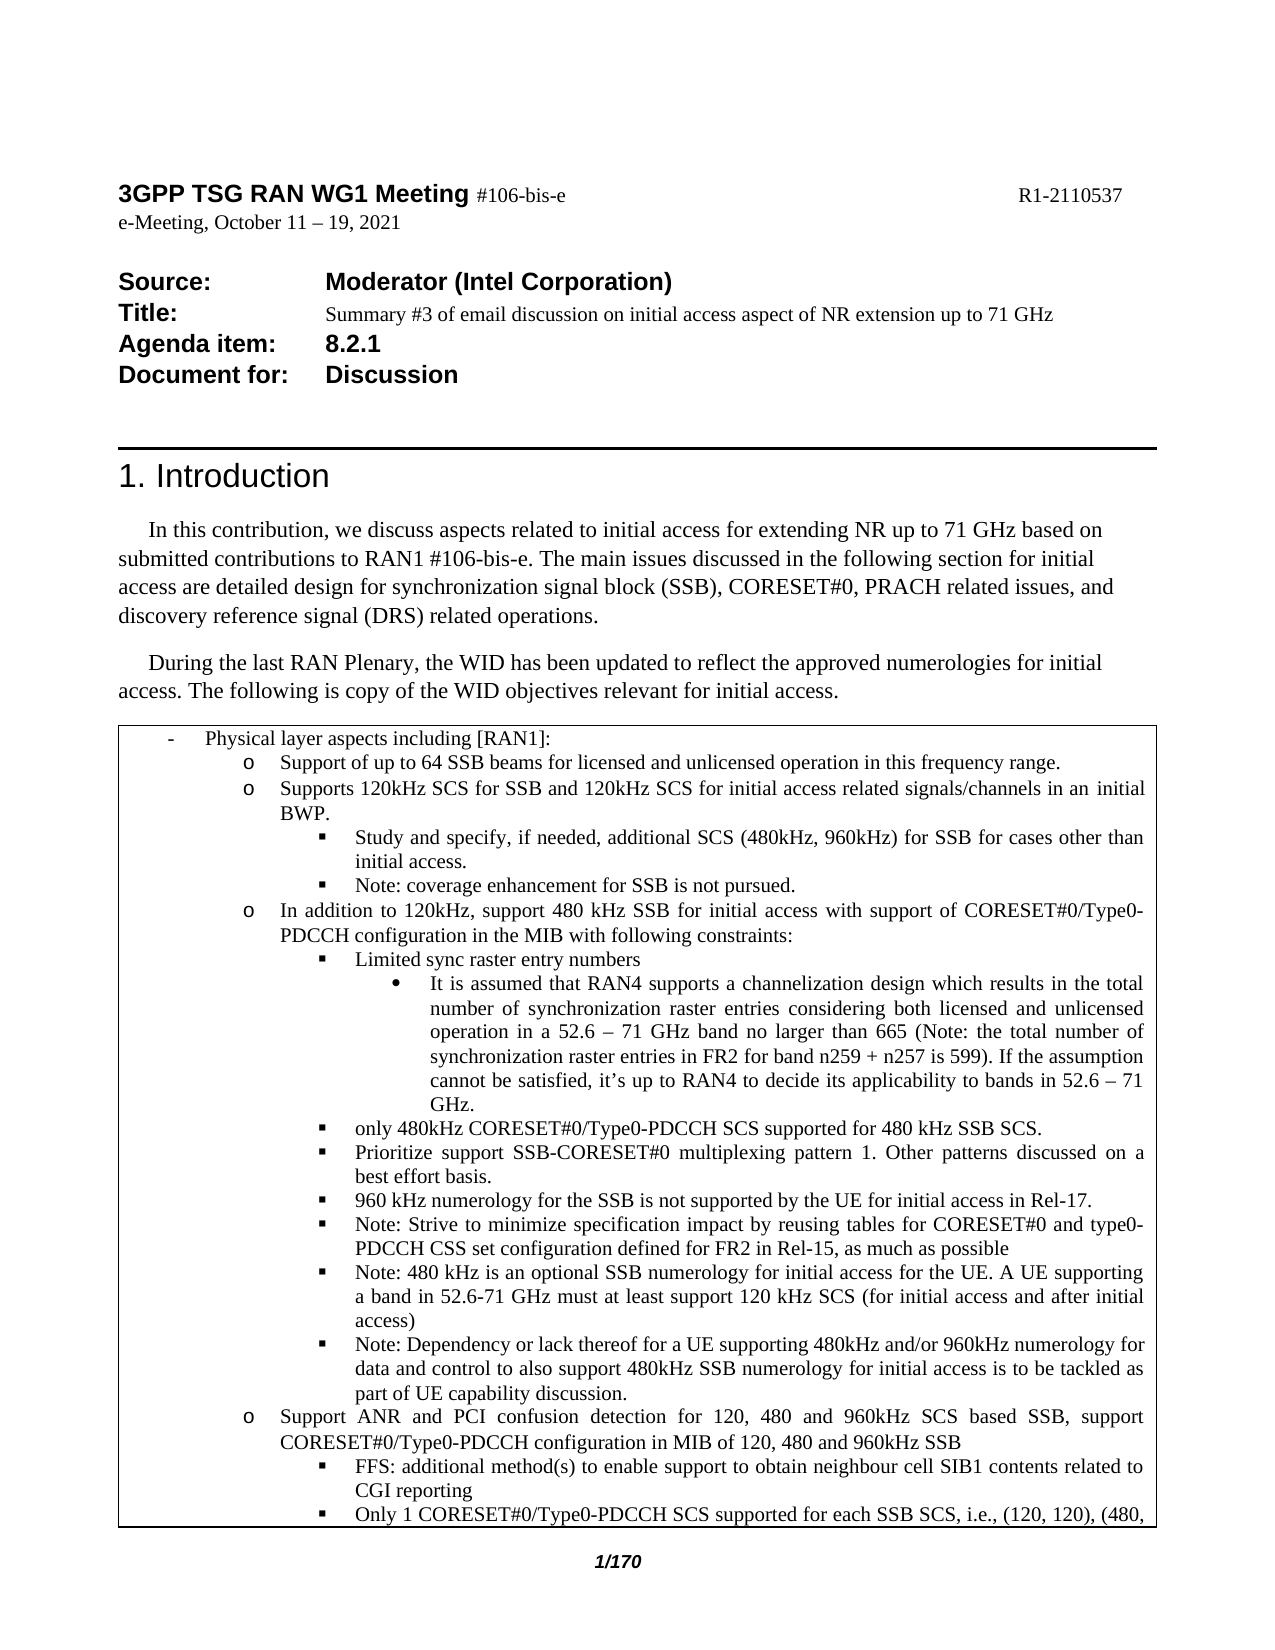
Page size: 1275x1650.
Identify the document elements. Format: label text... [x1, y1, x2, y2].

text In this contribution, we discuss aspects related to initial access for extending NR up to 71 GHz based on submitted contributions to RAN1 #106-bis-e. The main issues discussed in the following section for initial access are detailed design for synchronization signal block (SSB), CORESET#0, PRACH related issues, and discovery reference signal (DRS) related operations. [118, 517, 1157, 628]
text Source: Moderator (Intel Corporation) [118, 267, 1157, 296]
text Document for: Discussion [118, 360, 1157, 389]
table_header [119, 726, 1156, 1526]
text During the last RAN Plenary, the WID has been updated to reflect the approved numerologies for initial access. The following is copy of the WID objectives relevant for initial access. [118, 649, 1157, 704]
text Title: [118, 298, 1157, 327]
text Agenda item: 8.2.1 [118, 329, 1157, 358]
text 3GPP TSG RAN WG1 Meeting [118, 179, 1157, 207]
subtitle Introduction [118, 450, 1157, 495]
